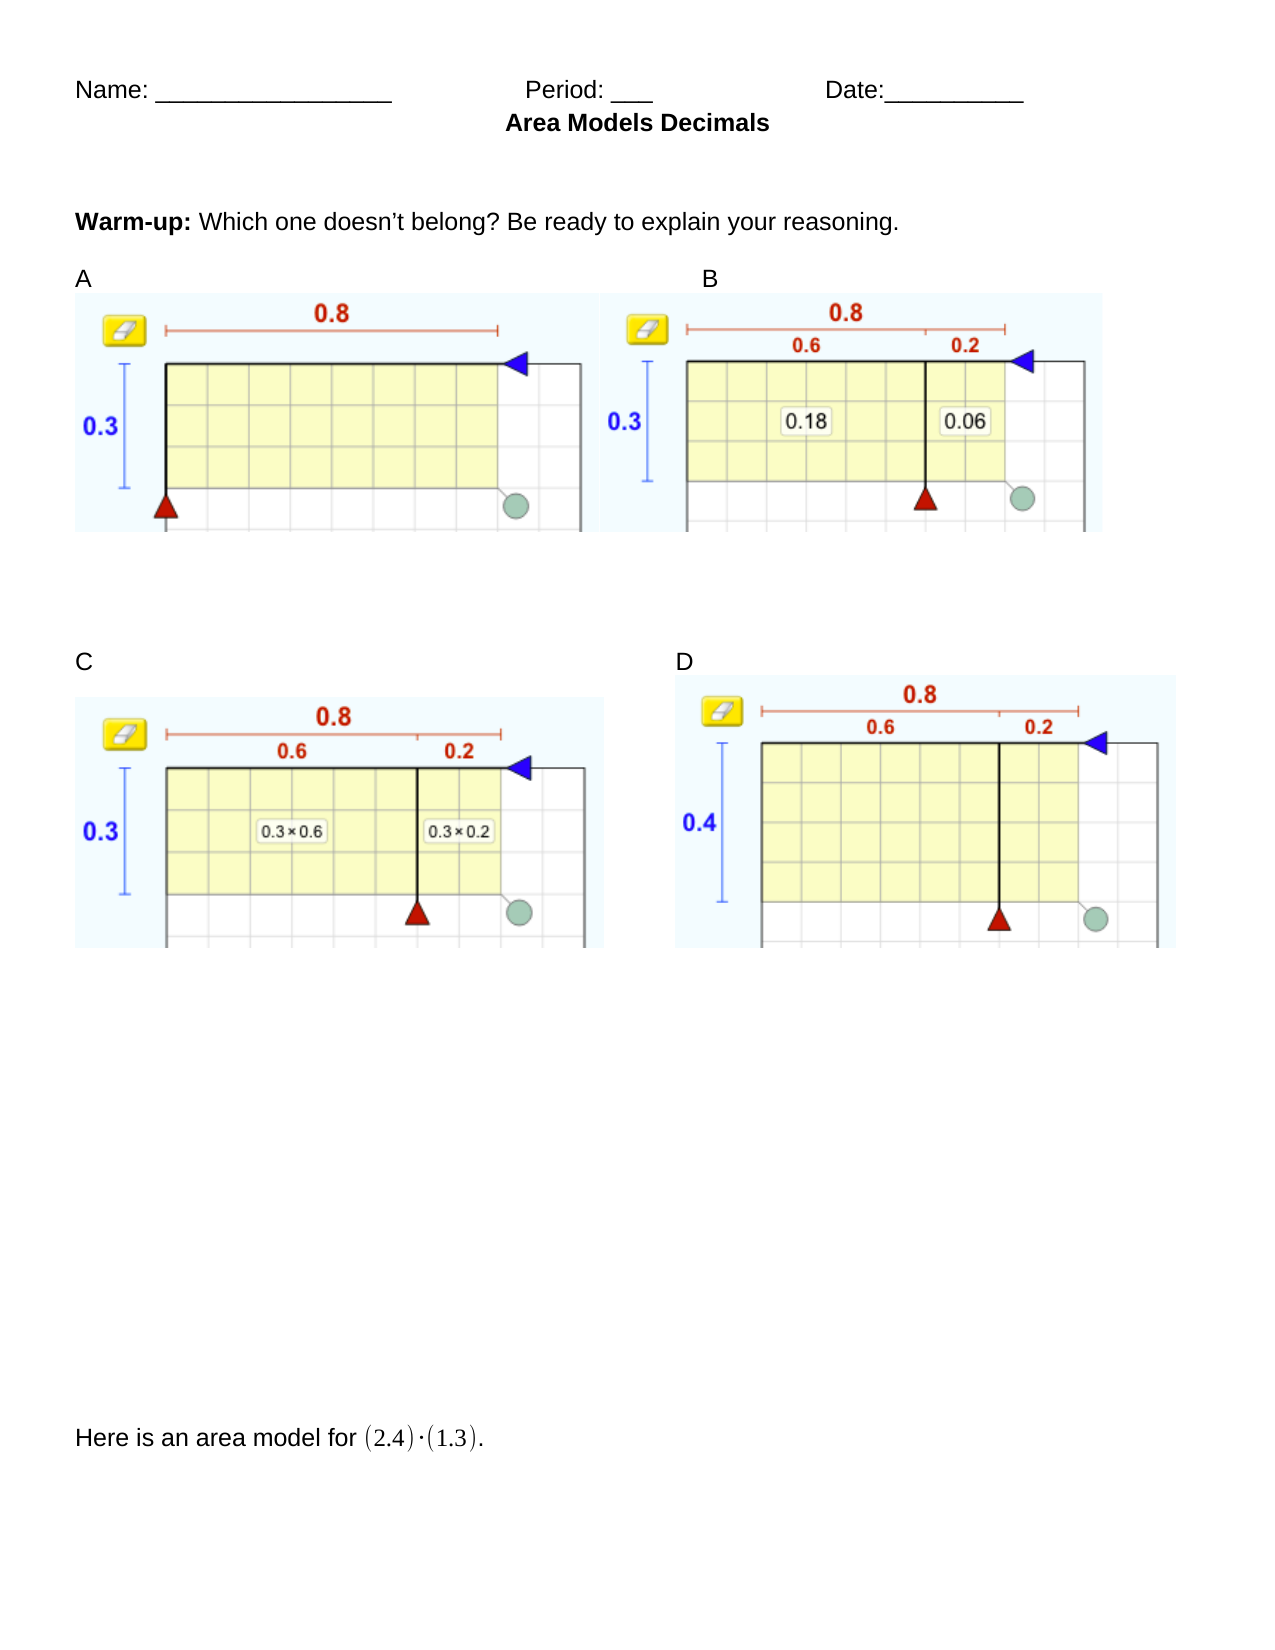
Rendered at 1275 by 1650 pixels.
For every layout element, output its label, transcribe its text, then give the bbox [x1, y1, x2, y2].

text Here is an area model for . [75, 1422, 1200, 1452]
picture [75, 697, 604, 948]
text C D [75, 647, 1200, 675]
picture [75, 293, 1103, 532]
text A B [75, 264, 1200, 293]
text Area Models Decimals [75, 108, 1200, 136]
text Warm-up: Which one doesn’t belong? Be ready to explain your reasoning. [75, 207, 1200, 236]
picture [675, 675, 1176, 948]
